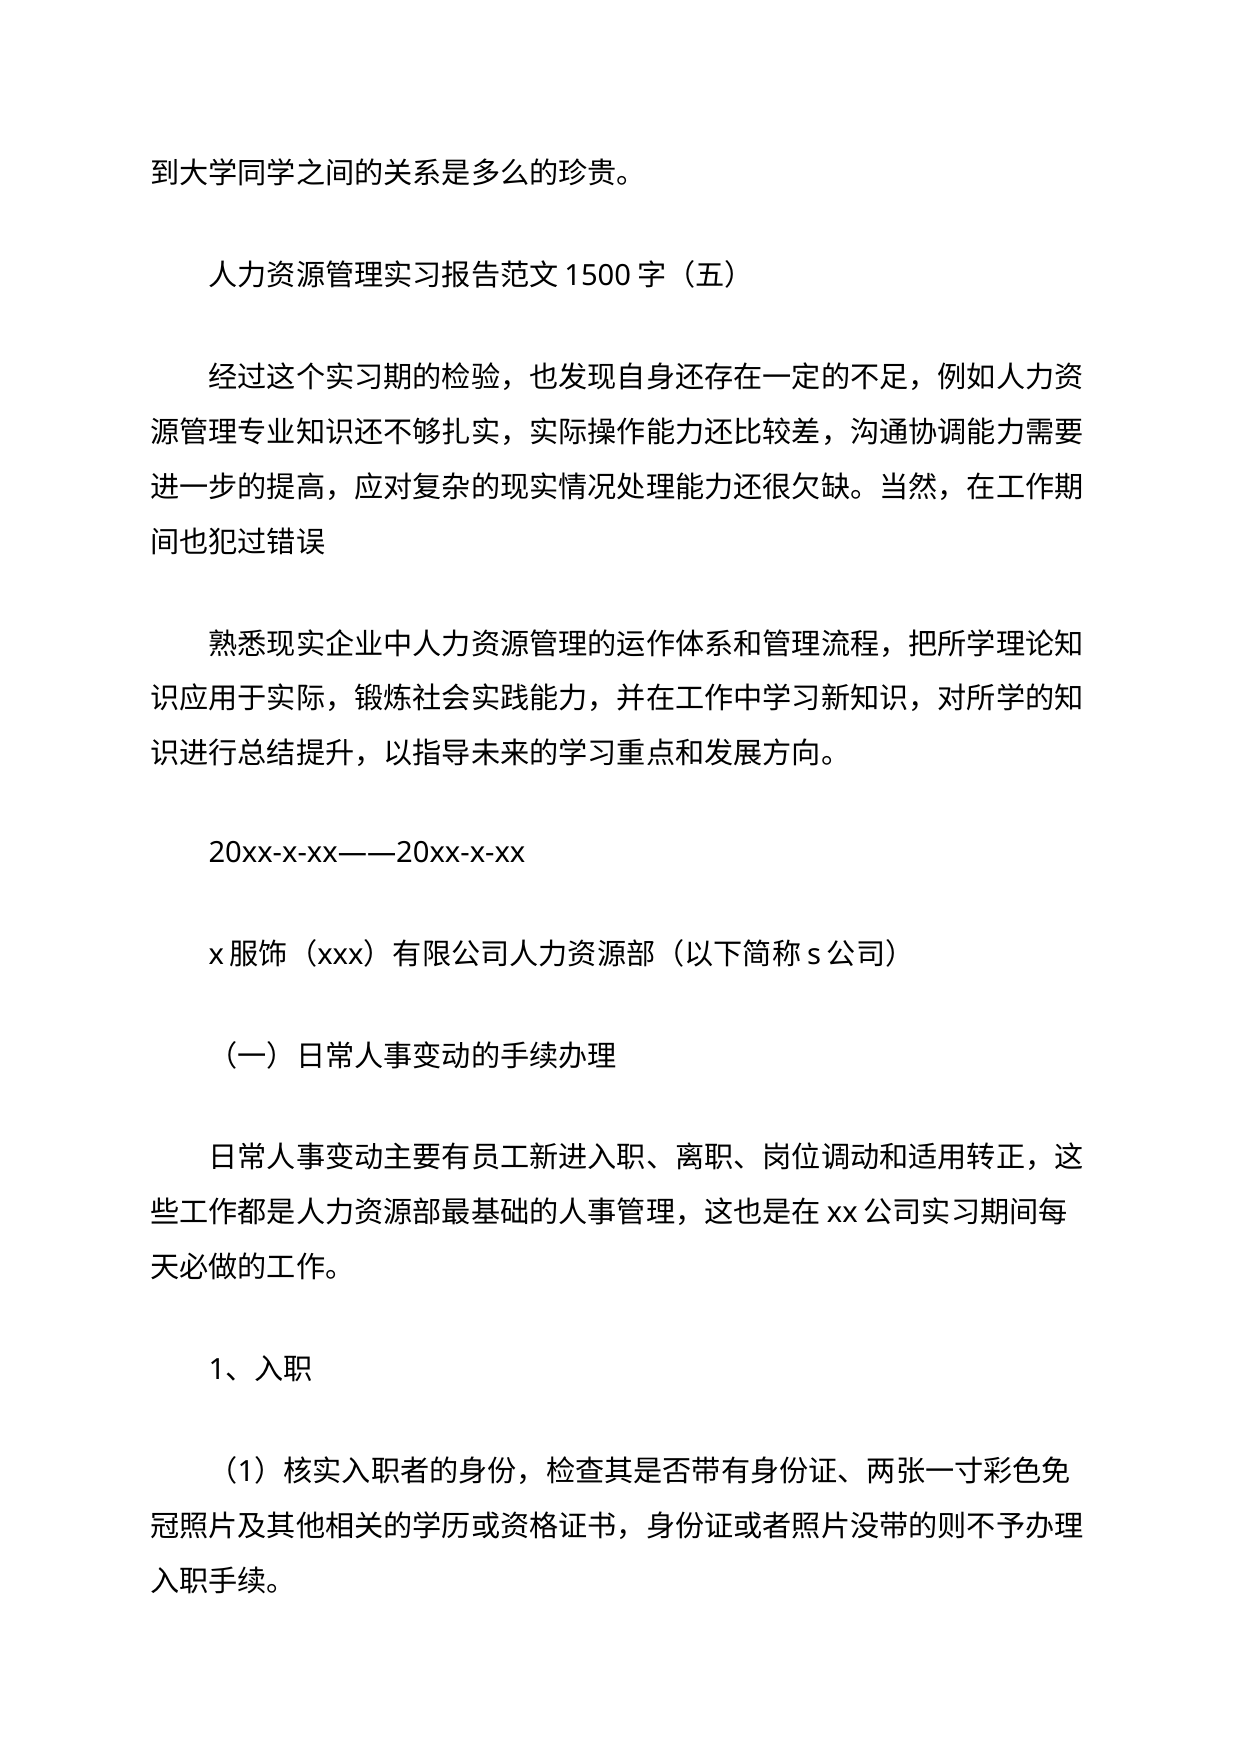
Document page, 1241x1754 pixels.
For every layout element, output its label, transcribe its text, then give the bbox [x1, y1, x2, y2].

text 人力资源管理实习报告范文1500字（五） [150, 252, 1090, 294]
text 日常人事变动主要有员工新进入职、离职、岗位调动和适用转正，这些工作都是人力资源部最基础的人事管理，这也是在xx公司实习期间每天必做的工作。 [150, 1134, 1090, 1286]
text 1、入职 [150, 1346, 1090, 1388]
text （1）核实入职者的身份，检查其是否带有身份证、两张一寸彩色免冠照片及其他相关的学历或资格证书，身份证或者照片没带的则不予办理入职手续。 [150, 1448, 1090, 1600]
text 熟悉现实企业中人力资源管理的运作体系和管理流程，把所学理论知识应用于实际，锻炼社会实践能力，并在工作中学习新知识，对所学的知识进行总结提升，以指导未来的学习重点和发展方向。 [150, 620, 1090, 772]
text 20xx-x-xx——20xx-x-xx [150, 832, 1090, 871]
text 经过这个实习期的检验，也发现自身还存在一定的不足，例如人力资源管理专业知识还不够扎实，实际操作能力还比较差，沟通协调能力需要进一步的提高，应对复杂的现实情况处理能力还很欠缺。当然，在工作期间也犯过错误 [150, 354, 1090, 561]
text （一）日常人事变动的手续办理 [150, 1032, 1090, 1074]
text x服饰（xxx）有限公司人力资源部（以下简称s公司） [150, 930, 1090, 973]
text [150, 150, 1090, 192]
